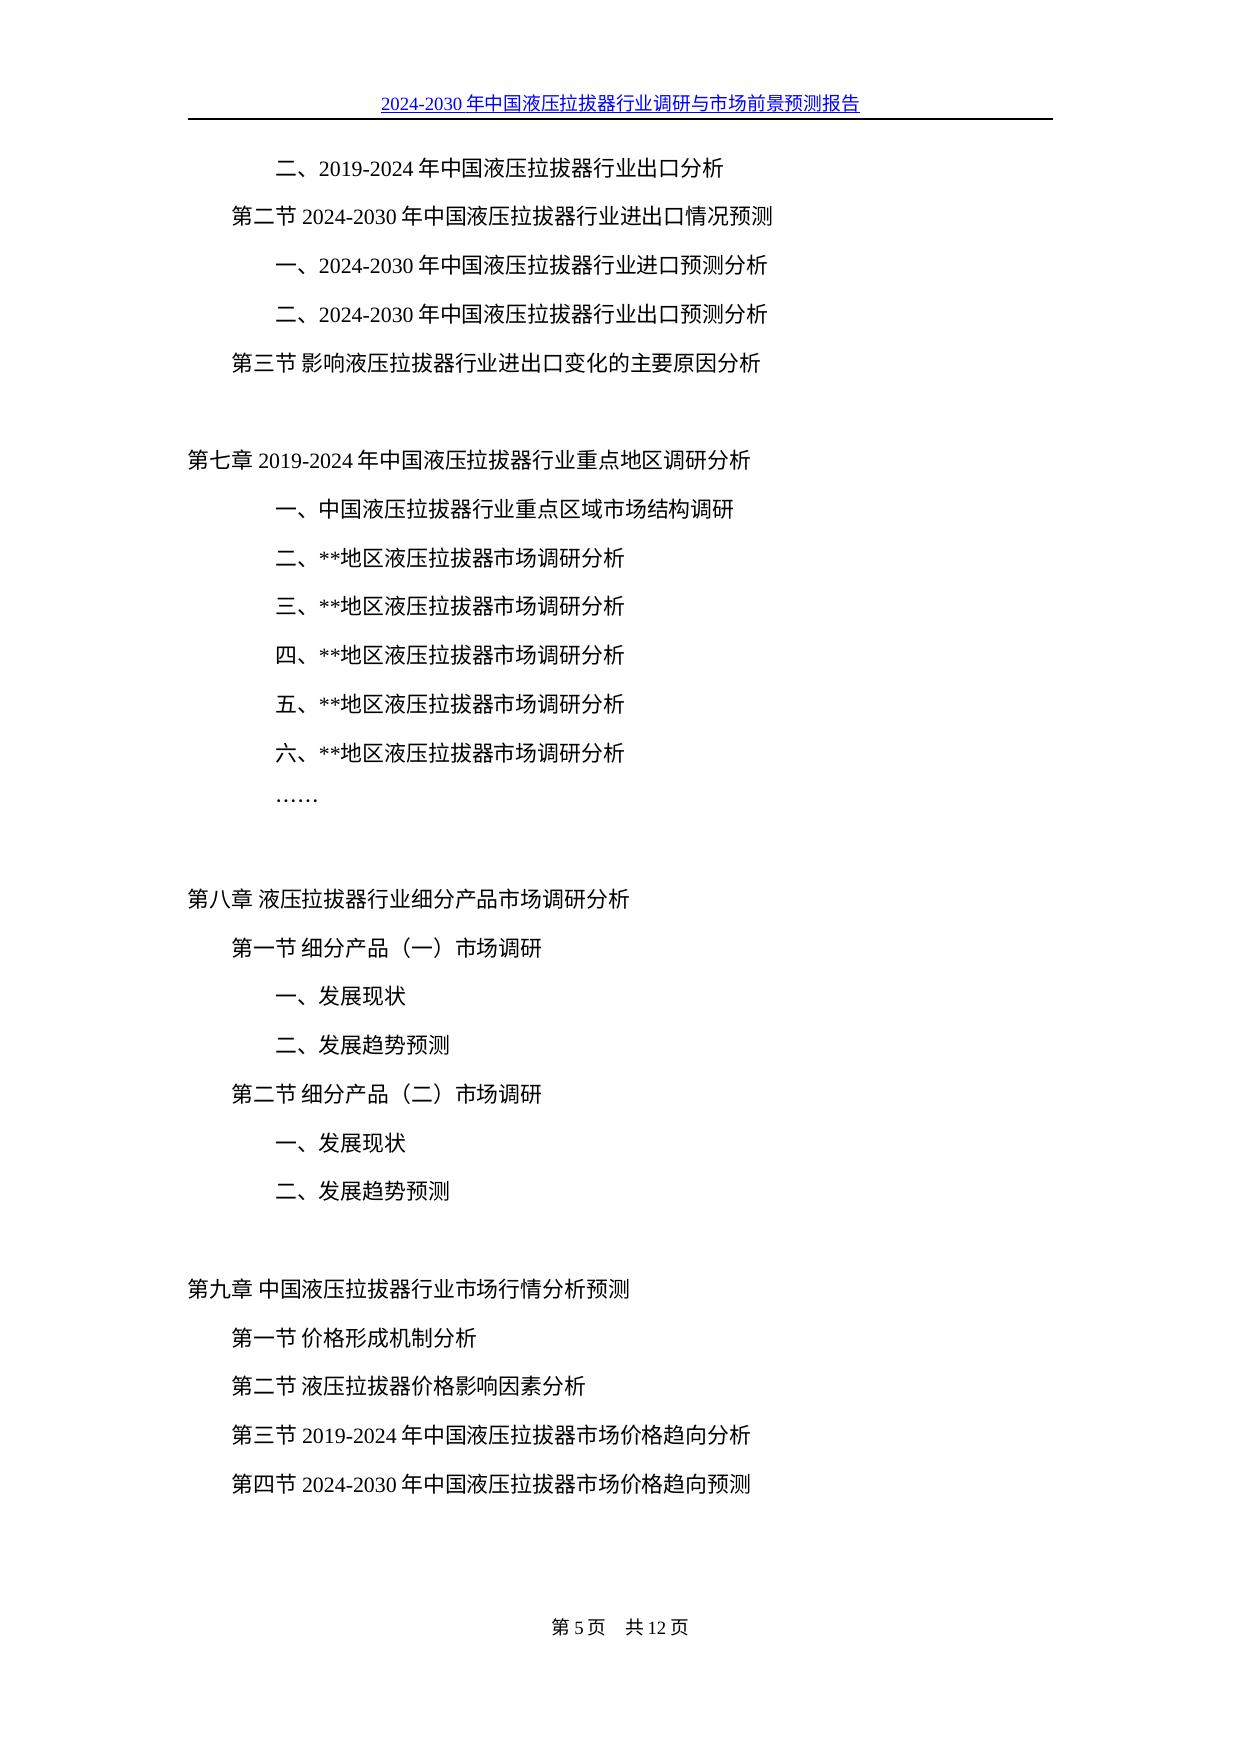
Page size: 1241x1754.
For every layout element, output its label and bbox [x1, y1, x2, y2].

text [187, 150, 1053, 1499]
